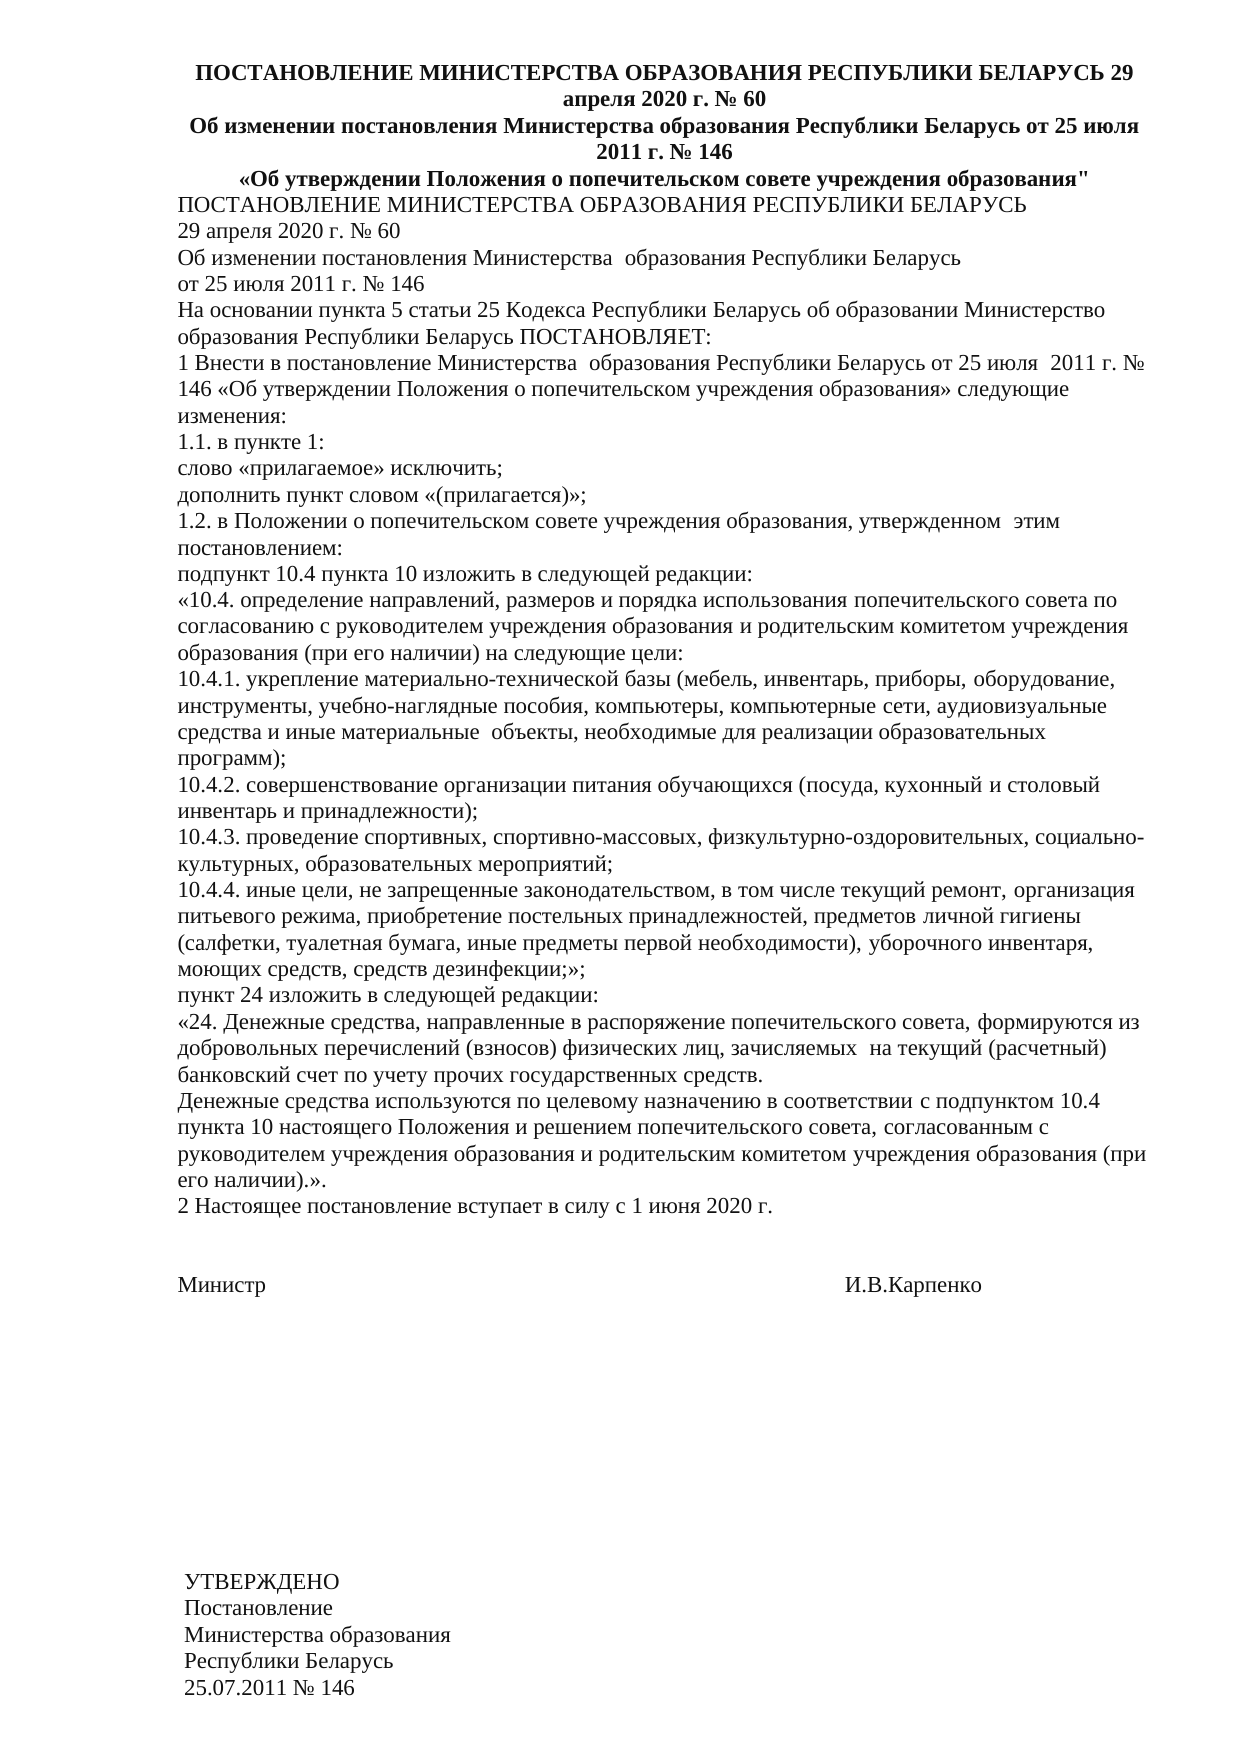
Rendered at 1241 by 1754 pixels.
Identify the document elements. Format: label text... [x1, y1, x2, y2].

text подпункт 10.4 пункта 10 изложить в следующей редакции: [177, 560, 1152, 586]
text 10.4.3. проведение спортивных, спортивно-массовых, физкультурно-оздоровительных, социально-культурных, образовательных мероприятий; [177, 823, 1152, 876]
table_header УТВЕРЖДЕНО Постановление Министерства образования Республики Беларусь 25.07.2011 № 146 [177, 1561, 458, 1707]
text дополнить пункт словом «(прилагается)»; [177, 481, 1152, 507]
text ПОСТАНОВЛЕНИЕ МИНИСТЕРСТВА ОБРАЗОВАНИЯ РЕСПУБЛИКИ БЕЛАРУСЬ 29 апреля 2020 г. № 60 [177, 59, 1152, 112]
text «10.4. определение направлений, размеров и порядка использования попечительского совета по согласованию с руководителем учреждения образования и родительским комитетом учреждения образования (при его наличии) на следующие цели: [177, 586, 1152, 665]
text 10.4.4. иные цели, не запрещенные законодательством, в том числе текущий ремонт, организация питьевого режима, приобретение постельных принадлежностей, предметов личной гигиены (салфетки, туалетная бумага, иные предметы первой необходимости), уборочного инвентаря, моющих средств, средств дезинфекции;»; [177, 876, 1152, 982]
text 1 Внести в постановление Министерства образования Республики Беларусь от 25 июля 2011 г. № 146 «Об утверждении Положения о попечительском учреждения образования» следующие изменения: [177, 349, 1152, 428]
text Об изменении постановления Министерства образования Республики Беларусь от 25 июля 2011 г. № 146 «Об утверждении Положения о попечительском совете учреждения образования" [177, 112, 1152, 191]
text ПОСТАНОВЛЕНИЕ МИНИСТЕРСТВА ОБРАЗОВАНИЯ РЕСПУБЛИКИ БЕЛАРУСЬ [177, 191, 1152, 217]
text 1.2. в Положении о попечительском совете учреждения образования, утвержденном этим постановлением: [177, 507, 1152, 560]
text пункт 24 изложить в следующей редакции: [177, 982, 1152, 1008]
text Денежные средства используются по целевому назначению в соответствии с подпунктом 10.4 пункта 10 настоящего Положения и решением попечительского совета, согласованным с руководителем учреждения образования и родительским комитетом учреждения образования (при его наличии).». [177, 1087, 1152, 1192]
text Об изменении постановления Министерства образования Республики Беларусь от 25 июля 2011 г. № 146 [177, 244, 1152, 296]
text слово «прилагаемое» исключить; [177, 454, 1152, 481]
text «24. Денежные средства, направленные в распоряжение попечительского совета, формируются из добровольных перечислений (взносов) физических лиц, зачисляемых на текущий (расчетный) банковский счет по учету прочих государственных средств. [177, 1008, 1152, 1087]
text 10.4.2. совершенствование организации питания обучающихся (посуда, кухонный и столовый инвентарь и принадлежности); [177, 771, 1152, 823]
text На основании пункта 5 статьи 25 Кодекса Республики Беларусь об образовании Министерство образования Республики Беларусь ПОСТАНОВЛЯЕТ: [177, 296, 1152, 349]
text 1.1. в пункте 1: [177, 428, 1152, 454]
text 29 апреля 2020 г. № 60 [177, 217, 1152, 244]
text 10.4.1. укрепление материально-технической базы (мебель, инвентарь, приборы, оборудование, инструменты, учебно-наглядные пособия, компьютеры, компьютерные сети, аудиовизуальные средства и иные материальные объекты, необходимые для реализации образовательных программ); [177, 665, 1152, 771]
text 2 Настоящее постановление вступает в силу с 1 июня 2020 г. [177, 1192, 1152, 1219]
text Министр И.В.Карпенко [177, 1271, 1152, 1298]
